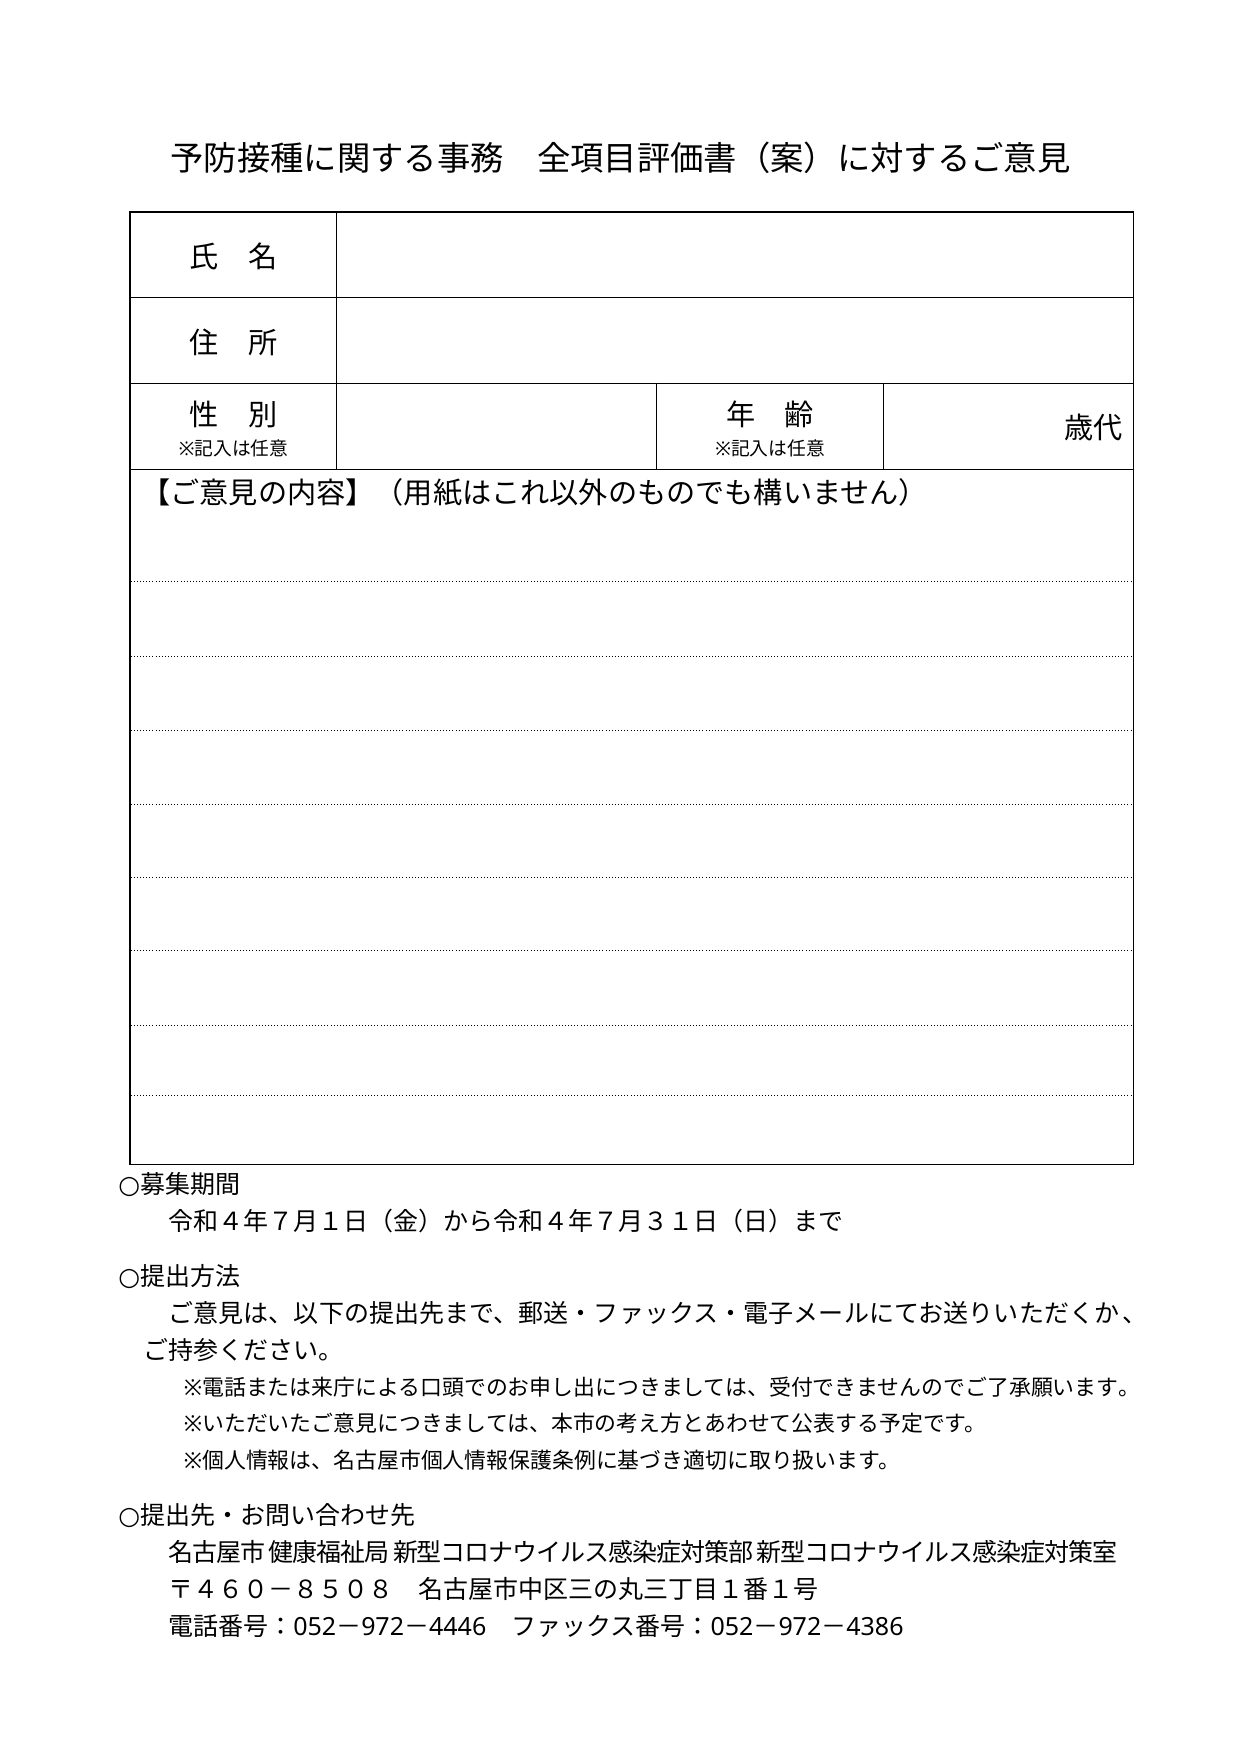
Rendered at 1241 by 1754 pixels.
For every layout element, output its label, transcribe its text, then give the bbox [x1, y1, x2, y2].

text ○募集期間 [118, 1165, 1122, 1202]
table_cell [131, 1095, 1133, 1164]
text ※電話または来庁による口頭でのお申し出につきましては、受付できませんのでご了承願います。 [118, 1367, 1122, 1404]
table_cell [131, 581, 1133, 656]
text 名古屋市 健康福祉局 新型コロナウイルス感染症対策部 新型コロナウイルス感染症対策室 [118, 1532, 1122, 1569]
text ※個人情報は、名古屋市個人情報保護条例に基づき適切に取り扱います。 [118, 1441, 1122, 1477]
table_cell [131, 950, 1133, 1025]
text 予防接種に関する事務 全項目評価書（案）に対するご意見 [118, 119, 1122, 193]
table_header [337, 213, 1133, 297]
text ご意見は、以下の提出先まで、郵送・ファックス・電子メールにてお送りいただくか、ご持参ください。 [118, 1293, 1122, 1367]
table_cell [131, 1025, 1133, 1094]
text 電話番号：052－972－4446 ファックス番号：052－972－4386 [118, 1606, 1122, 1643]
text 令和４年７月１日（金）から令和４年７月３１日（日）まで [118, 1202, 1122, 1238]
table_cell 歳代 [884, 384, 1133, 469]
table_cell [131, 656, 1133, 730]
table_cell [131, 730, 1133, 803]
table_cell [131, 877, 1133, 950]
table_cell [337, 298, 1133, 383]
text ○提出先・お問い合わせ先 [118, 1496, 1122, 1532]
table_cell 年 齢 ※記入は任意 [657, 384, 883, 469]
table_cell 住 所 [131, 298, 336, 383]
table_cell 性 別 ※記入は任意 [131, 384, 336, 469]
text ※いただいたご意見につきましては、本市の考え方とあわせて公表する予定です。 [118, 1404, 1122, 1441]
table_header 氏 名 [131, 213, 336, 297]
text ○提出方法 [118, 1257, 1122, 1293]
table_cell 【ご意見の内容】（用紙はこれ以外のものでも構いません） [131, 470, 1133, 581]
text 〒４６０－８５０８ 名古屋市中区三の丸三丁目１番１号 [118, 1569, 1122, 1606]
table_cell [337, 384, 656, 469]
table_cell [131, 804, 1133, 877]
